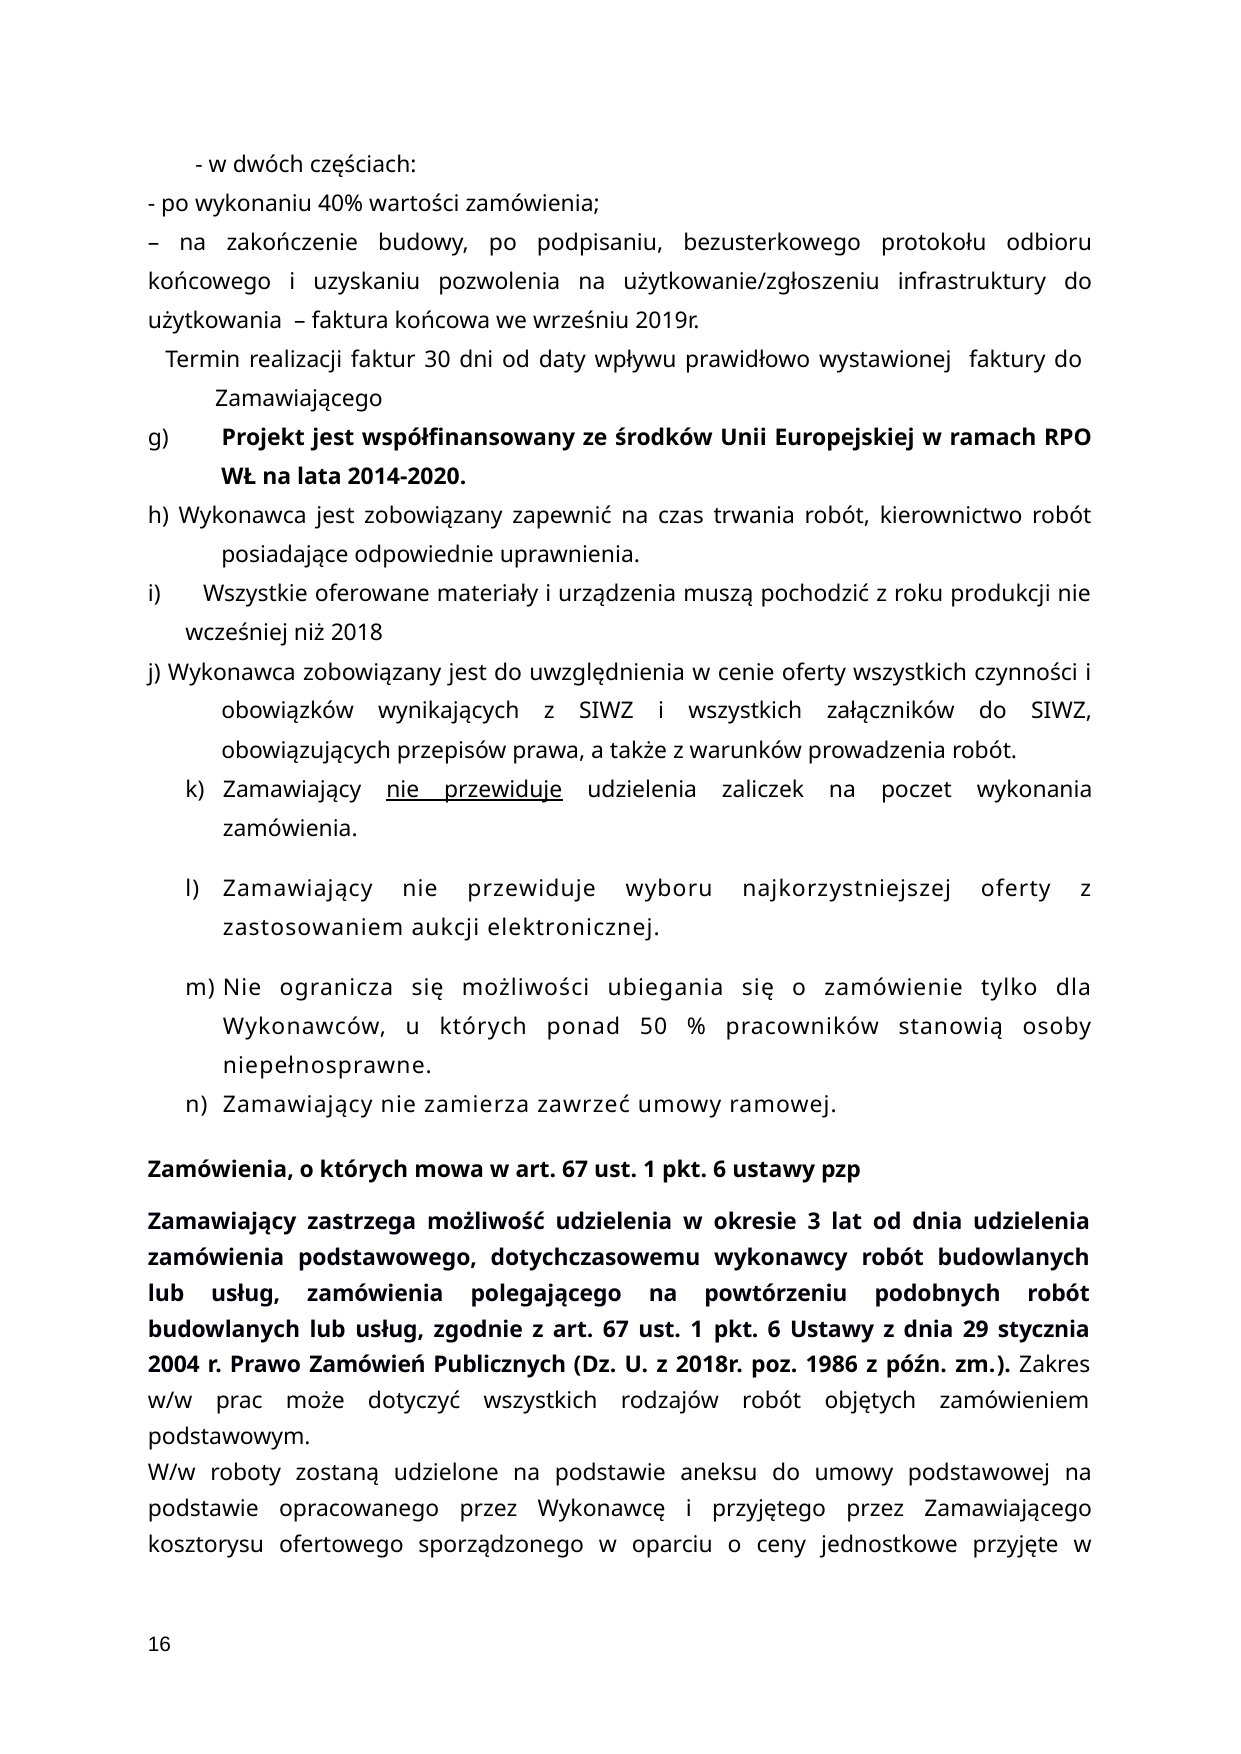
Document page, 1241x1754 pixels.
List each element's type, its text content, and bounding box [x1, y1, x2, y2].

list Zamawiający nie przewiduje udzielenia zaliczek na poczet wykonania zamówienia. [185, 773, 1093, 843]
text – na zakończenie budowy, po podpisaniu, bezusterkowego protokołu odbioru końcowego i uzyskaniu pozwolenia na użytkowanie/zgłoszeniu infrastruktury do użytkowania – faktura końcowa we wrześniu 2019r. [148, 226, 1093, 335]
text h) Wykonawca jest zobowiązany zapewnić na czas trwania robót, kierownictwo robót posiadające odpowiednie uprawnienia. [148, 499, 1093, 569]
text Zamawiający zastrzega możliwość udzielenia w okresie 3 lat od dnia udzielenia zamówienia podstawowego, dotychczasowemu wykonawcy robót budowlanych lub usług, zamówienia polegającego na powtórzeniu podobnych robót budowlanych lub usług, zgodnie z art. 67 ust. 1 pkt. 6 Ustawy z dnia 29 stycznia 2004 r. Prawo Zamówień Publicznych (Dz. U. z 2018r. poz. 1986 z późn. zm.). Zakres w/w prac może dotyczyć wszystkich rodzajów robót objętych zamówieniem podstawowym. [148, 1205, 1090, 1452]
text i) Wszystkie oferowane materiały i urządzenia muszą pochodzić z roku produkcji nie wcześniej niż 2018 [148, 577, 1093, 648]
text j) Wykonawca zobowiązany jest do uwzględnienia w cenie oferty wszystkich czynności i obowiązków wynikających z SIWZ i wszystkich załączników do SIWZ, obowiązujących przepisów prawa, a także z warunków prowadzenia robót. [148, 655, 1093, 765]
list Nie ogranicza się możliwości ubiegania się o zamówienie tylko dla Wykonawców, u których ponad 50 % pracowników stanowią osoby niepełnosprawne. [185, 971, 1093, 1080]
text Termin realizacji faktur 30 dni od daty wpływu prawidłowo wystawionej faktury do Zamawiającego [148, 343, 1093, 413]
list Zamawiający nie przewiduje wyboru najkorzystniejszej oferty z zastosowaniem aukcji elektronicznej. [185, 872, 1093, 942]
text - w dwóch częściach: [148, 148, 1093, 179]
list Zamawiający nie zamierza zawrzeć umowy ramowej. [185, 1088, 1093, 1119]
text g) Projekt jest współfinansowany ze środków Unii Europejskiej w ramach RPO WŁ na lata 2014-2020. [148, 421, 1093, 491]
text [148, 1456, 1093, 1559]
text - po wykonaniu 40% wartości zamówienia; [148, 187, 1093, 218]
text Zamówienia, o których mowa w art. 67 ust. 1 pkt. 6 ustawy pzp [148, 1153, 1093, 1184]
